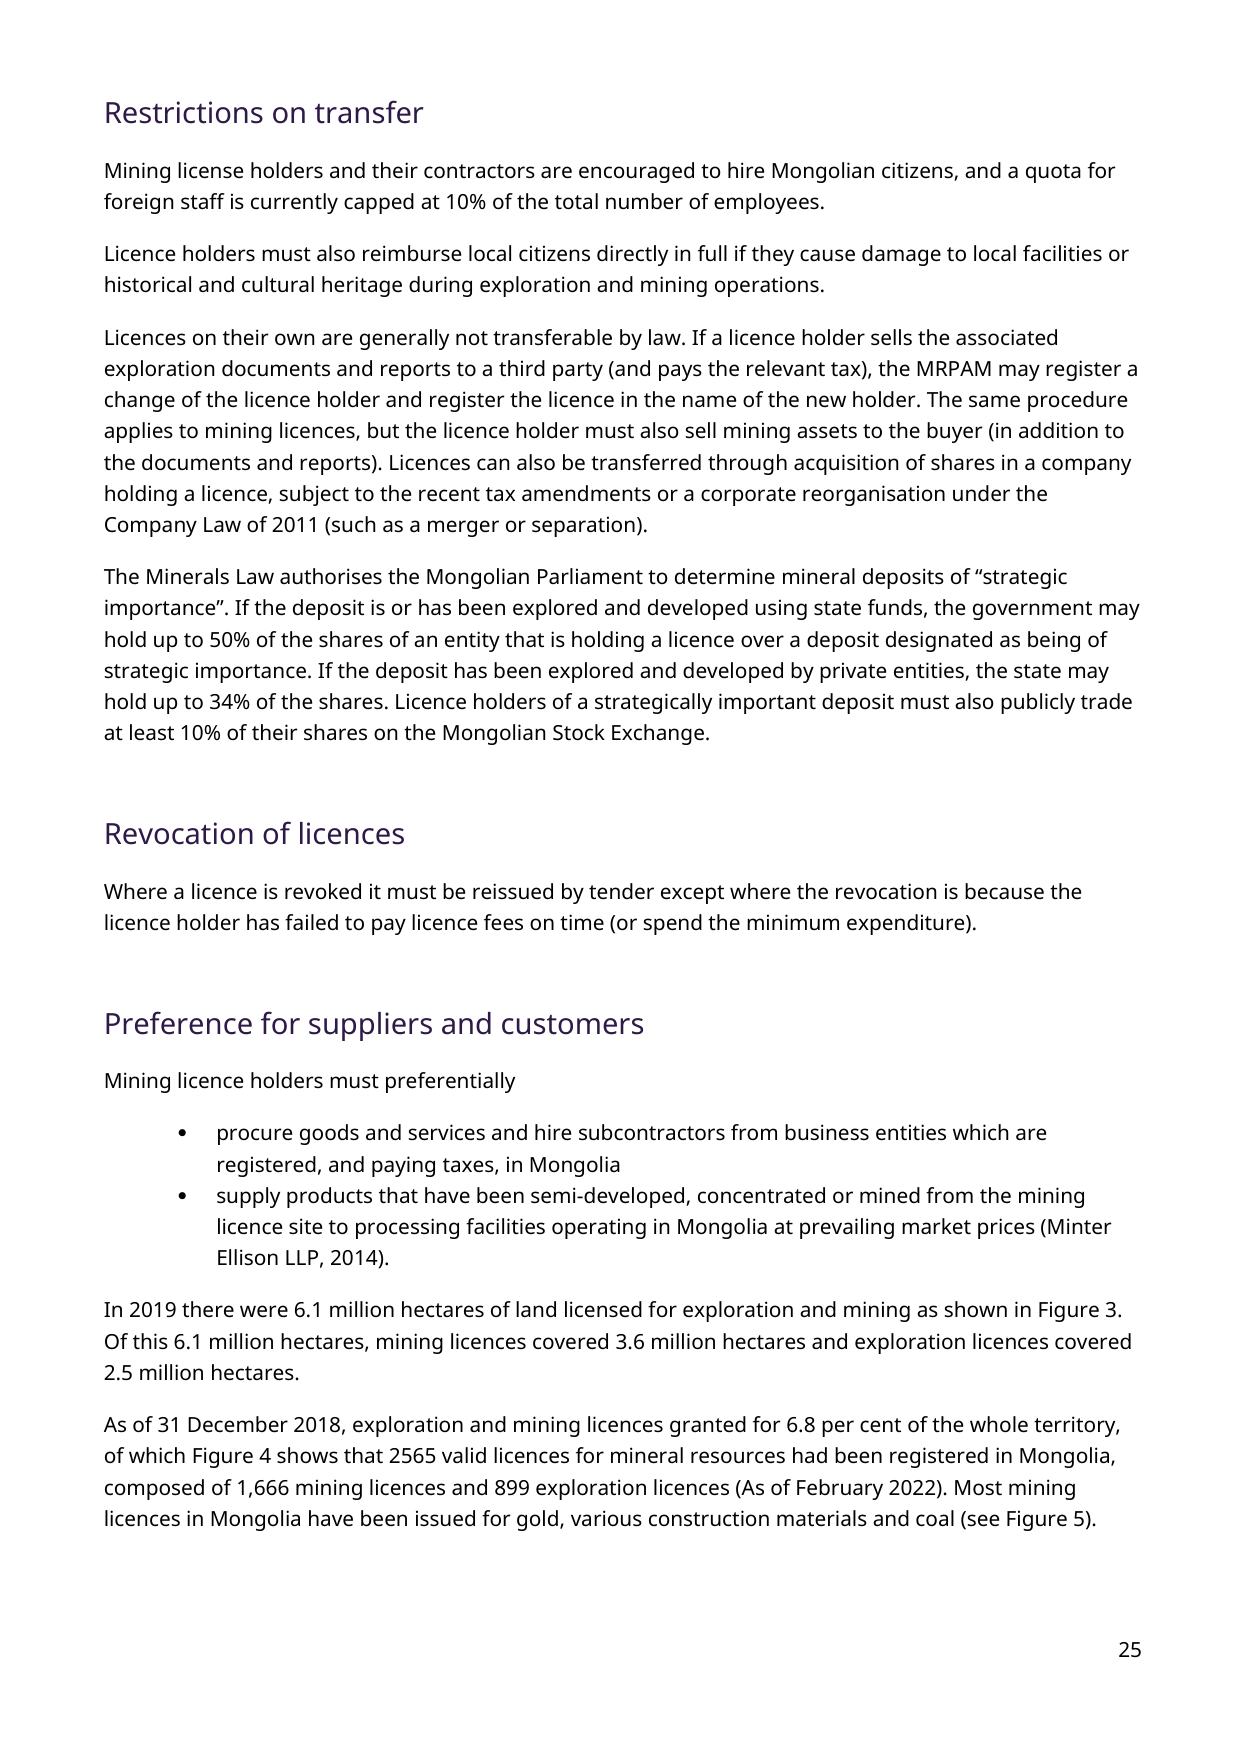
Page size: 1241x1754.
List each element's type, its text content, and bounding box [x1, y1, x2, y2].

text In 2019 there were 6.1 million hectares of land licensed for exploration and mining as shown in Figure 3. Of this 6.1 million hectares, mining licences covered 3.6 million hectares and exploration licences covered 2.5 million hectares. [103, 1293, 1142, 1387]
list supply products that have been semi-developed, concentrated or mined from the mining licence site to processing facilities operating in Mongolia at prevailing market prices (Minter Ellison LLP, 2014). [178, 1178, 1142, 1272]
text Mining license holders and their contractors are encouraged to hire Mongolian citizens, and a quota for foreign staff is currently capped at 10% of the total number of employees. [103, 153, 1142, 216]
text Mining licence holders must preferentially [103, 1064, 1142, 1095]
list procure goods and services and hire subcontractors from business entities which are registered, and paying taxes, in Mongolia [178, 1116, 1142, 1178]
subtitle Preference for suppliers and customers [103, 999, 1142, 1043]
text Where a licence is revoked it must be reissued by tender except where the revocation is because the licence holder has failed to pay licence fees on time (or spend the minimum expenditure). [103, 874, 1142, 937]
text The Minerals Law authorises the Mongolian Parliament to determine mineral deposits of “strategic importance”. If the deposit is or has been explored and developed using state funds, the government may hold up to 50% of the shares of an entity that is holding a licence over a deposit designated as being of strategic importance. If the deposit has been explored and developed by private entities, the state may hold up to 34% of the shares. Licence holders of a strategically important deposit must also publicly trade at least 10% of their shares on the Mongolian Stock Exchange. [103, 559, 1142, 747]
text As of 31 December 2018, exploration and mining licences granted for 6.8 per cent of the whole territory, of which Figure 4 shows that 2565 valid licences for mineral resources had been registered in Mongolia, composed of 1,666 mining licences and 899 exploration licences (As of February 2022). Most mining licences in Mongolia have been issued for gold, various construction materials and coal (see Figure 5). [103, 1407, 1142, 1532]
subtitle Revocation of licences [103, 809, 1142, 853]
subtitle Restrictions on transfer [103, 89, 1142, 132]
text Licences on their own are generally not transferable by law. If a licence holder sells the associated exploration documents and reports to a third party (and pays the relevant tax), the MRPAM may register a change of the licence holder and register the licence in the name of the new holder. The same procedure applies to mining licences, but the licence holder must also sell mining assets to the buyer (in addition to the documents and reports). Licences can also be transferred through acquisition of shares in a company holding a licence, subject to the recent tax amendments or a corporate reorganisation under the Company Law of 2011 (such as a merger or separation). [103, 320, 1142, 539]
text Licence holders must also reimburse local citizens directly in full if they cause damage to local facilities or historical and cultural heritage during exploration and mining operations. [103, 237, 1142, 299]
